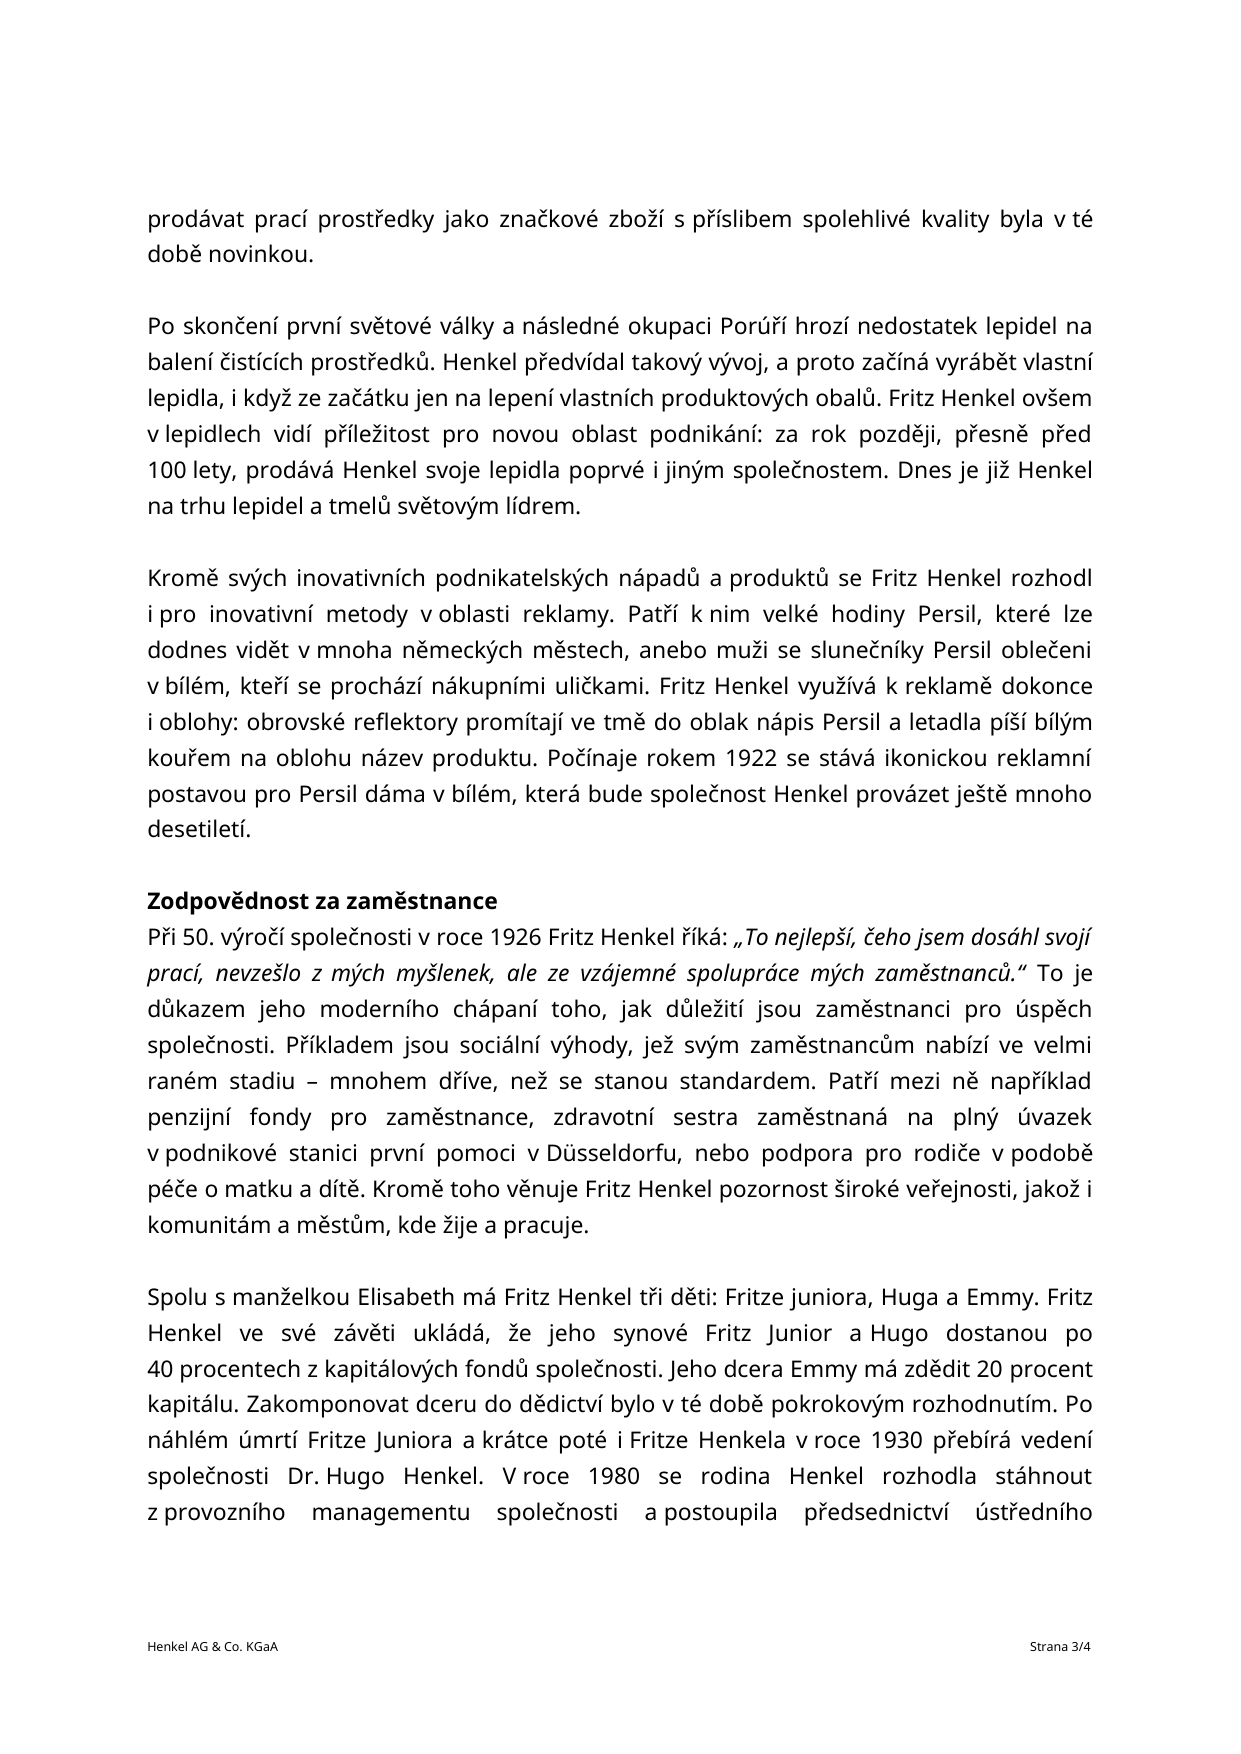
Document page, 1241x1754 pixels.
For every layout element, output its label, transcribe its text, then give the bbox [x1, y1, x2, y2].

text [147, 202, 1093, 270]
text Zodpovědnost za zaměstnance [147, 885, 1093, 917]
text Při 50. výročí společnosti v roce 1926 Fritz Henkel říká: „To nejlepší, čeho jsem dosáhl svojí prací, nevzešlo z mých myšlenek, ale ze vzájemné spolupráce mých zaměstnanců.“ To je důkazem jeho moderního chápaní toho, jak důležití jsou zaměstnanci pro úspěch společnosti. Příkladem jsou sociální výhody, jež svým zaměstnancům nabízí ve velmi raném stadiu – mnohem dříve, než se stanou standardem. Patří mezi ně například penzijní fondy pro zaměstnance, zdravotní sestra zaměstnaná na plný úvazek v podnikové stanici první pomoci v Düsseldorfu, nebo podpora pro rodiče v podobě péče o matku a dítě. Kromě toho věnuje Fritz Henkel pozornost široké veřejnosti, jakož i komunitám a městům, kde žije a pracuje. [147, 921, 1093, 1240]
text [147, 1281, 1093, 1527]
text Po skončení první světové války a následné okupaci Porúří hrozí nedostatek lepidel na balení čistících prostředků. Henkel předvídal takový vývoj, a proto začíná vyrábět vlastní lepidla, i když ze začátku jen na lepení vlastních produktových obalů. Fritz Henkel ovšem v lepidlech vidí příležitost pro novou oblast podnikání: za rok později, přesně před 100 lety, prodává Henkel svoje lepidla poprvé i jiným společnostem. Dnes je již Henkel na trhu lepidel a tmelů světovým lídrem. [147, 310, 1093, 521]
text Kromě svých inovativních podnikatelských nápadů a produktů se Fritz Henkel rozhodl i pro inovativní metody v oblasti reklamy. Patří k nim velké hodiny Persil, které lze dodnes vidět v mnoha německých městech, anebo muži se slunečníky Persil oblečeni v bílém, kteří se prochází nákupními uličkami. Fritz Henkel využívá k reklamě dokonce i oblohy: obrovské reflektory promítají ve tmě do oblak nápis Persil a letadla píší bílým kouřem na oblohu název produktu. Počínaje rokem 1922 se stává ikonickou reklamní postavou pro Persil dáma v bílém, která bude společnost Henkel provázet ještě mnoho desetiletí. [147, 562, 1093, 845]
